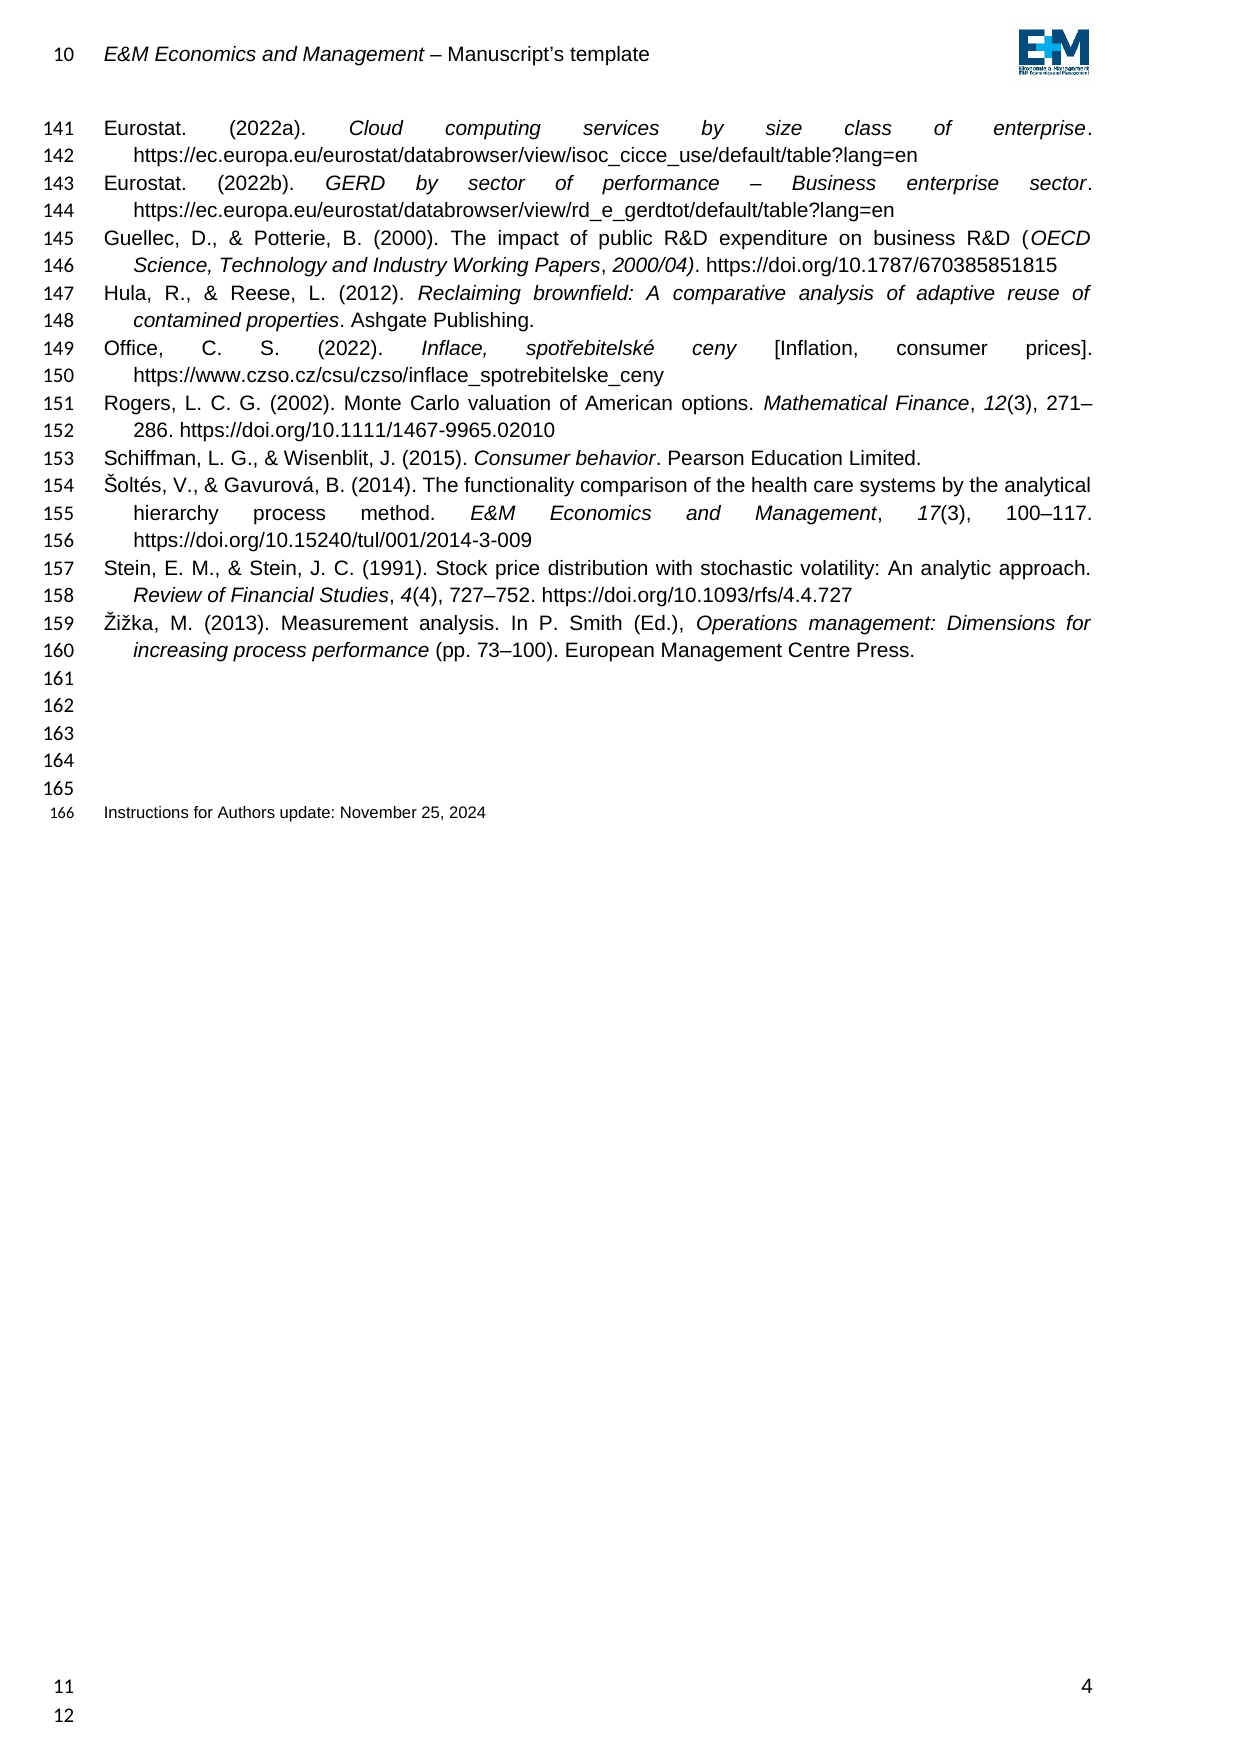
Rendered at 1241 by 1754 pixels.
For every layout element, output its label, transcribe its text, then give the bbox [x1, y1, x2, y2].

picture [1011, 20, 1096, 84]
text Eurostat. (2022a). Cloud computing services by size class of enterprise. https://ec.europa.eu/eurostat/databrowser/view/isoc_cicce_use/default/table?lang=en [103, 115, 1093, 167]
text Žižka, M. (2013). Measurement analysis. In P. Smith (Ed.), Operations management: Dimensions for increasing process performance (pp. 73–100). European Management Centre Press. [103, 610, 1093, 662]
text Instructions for Authors update: November 25, 2024 [103, 803, 1093, 822]
text Stein, E. M., & Stein, J. C. (1991). Stock price distribution with stochastic volatility: An analytic approach. Review of Financial Studies, 4(4), 727–752. https://doi.org/10.1093/rfs/4.4.727 [103, 555, 1093, 607]
text Office, C. S. (2022). Inflace, spotřebitelské ceny [Inflation, consumer prices]. https://www.czso.cz/csu/czso/inflace_spotrebitelske_ceny [103, 335, 1093, 387]
text Schiffman, L. G., & Wisenblit, J. (2015). Consumer behavior. Pearson Education Limited. [103, 445, 1093, 469]
text Šoltés, V., & Gavurová, B. (2014). The functionality comparison of the health care systems by the analytical hierarchy process method. E&M Economics and Management, 17(3), 100–117. https://doi.org/10.15240/tul/001/2014-3-009 [103, 473, 1093, 552]
text Rogers, L. C. G. (2002). Monte Carlo valuation of American options. Mathematical Finance, 12(3), 271–286. https://doi.org/10.1111/1467-9965.02010 [103, 390, 1093, 442]
text Eurostat. (2022b). GERD by sector of performance – Business enterprise sector. https://ec.europa.eu/eurostat/databrowser/view/rd_e_gerdtot/default/table?lang=en [103, 170, 1093, 222]
text Guellec, D., & Potterie, B. (2000). The impact of public R&D expenditure on business R&D (OECD Science, Technology and Industry Working Papers, 2000/04). https://doi.org/10.1787/670385851815 [103, 225, 1093, 277]
text Hula, R., & Reese, L. (2012). Reclaiming brownfield: A comparative analysis of adaptive reuse of contamined properties. Ashgate Publishing. [103, 280, 1093, 332]
